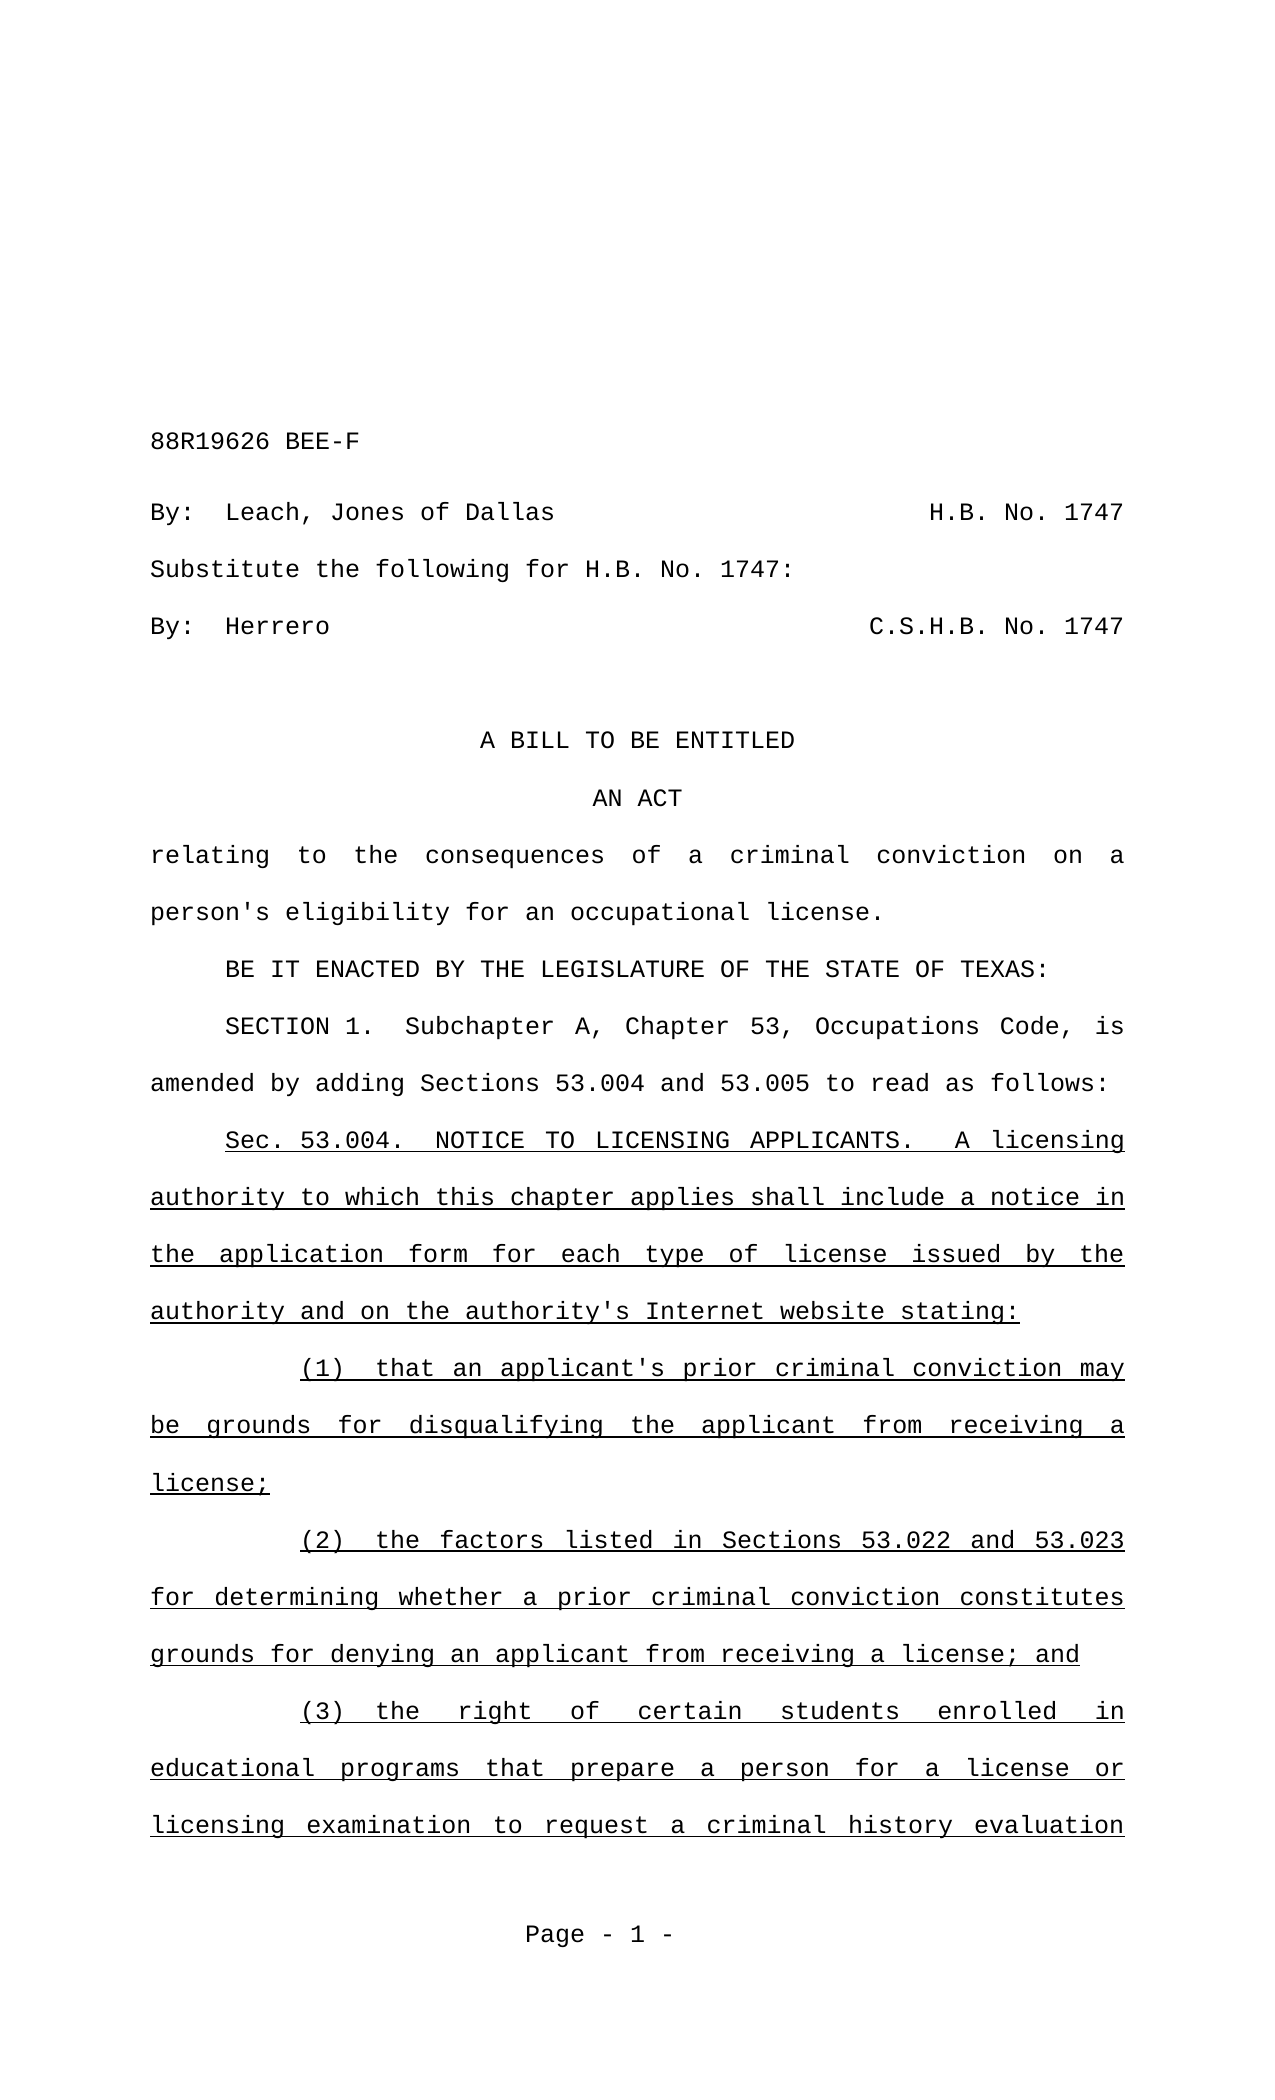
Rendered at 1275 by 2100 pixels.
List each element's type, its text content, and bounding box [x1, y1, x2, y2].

text Sec. 53.004. NOTICE TO LICENSING APPLICANTS. A licensing authority to which this chapter applies shall include a notice in the application form for each type of license issued by the authority and on the authority's Internet website stating: [150, 1210, 1125, 1265]
text (2) the factors listed in Sections 53.022 and 53.023 for determining whether a prior criminal conviction constitutes grounds for denying an applicant from receiving a license; and [150, 1609, 1125, 1670]
text By: Herrero C.S.H.B. No. 1747 [150, 614, 1125, 642]
text Sec. 53.004. NOTICE TO LICENSING APPLICANTS. A licensing authority to which this chapter applies shall include a notice in the application form for each type of license issued by the authority and on the authority's Internet website stating: [150, 1267, 1125, 1327]
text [150, 1780, 1125, 1836]
text A BILL TO BE ENTITLED [150, 728, 1125, 756]
text AN ACT [150, 785, 1125, 813]
text SECTION 1. Subchapter A, Chapter 53, Occupations Code, is amended by adding Sections 53.004 and 53.005 to read as follows: [150, 1013, 1125, 1099]
text relating to the consequences of a criminal conviction on a person's eligibility for an occupational license. [150, 842, 1125, 928]
text By: Leach, Jones of Dallas H.B. No. 1747 [150, 499, 1125, 528]
text Sec. 53.004. NOTICE TO LICENSING APPLICANTS. A licensing authority to which this chapter applies shall include a notice in the application form for each type of license issued by the authority and on the authority's Internet website stating: [150, 1127, 1125, 1208]
text (1) that an applicant's prior criminal conviction may be grounds for disqualifying the applicant from receiving a license; [150, 1438, 1125, 1498]
text Substitute the following for H.B. No. 1747: [150, 557, 1125, 585]
text 88R19626 BEE-F [150, 428, 1125, 457]
text (2) the factors listed in Sections 53.022 and 53.023 for determining whether a prior criminal conviction constitutes grounds for denying an applicant from receiving a license; and [150, 1527, 1125, 1608]
text (1) that an applicant's prior criminal conviction may be grounds for disqualifying the applicant from receiving a license; [150, 1356, 1125, 1436]
text BE IT ENACTED BY THE LEGISLATURE OF THE STATE OF TEXAS: [150, 956, 1125, 985]
